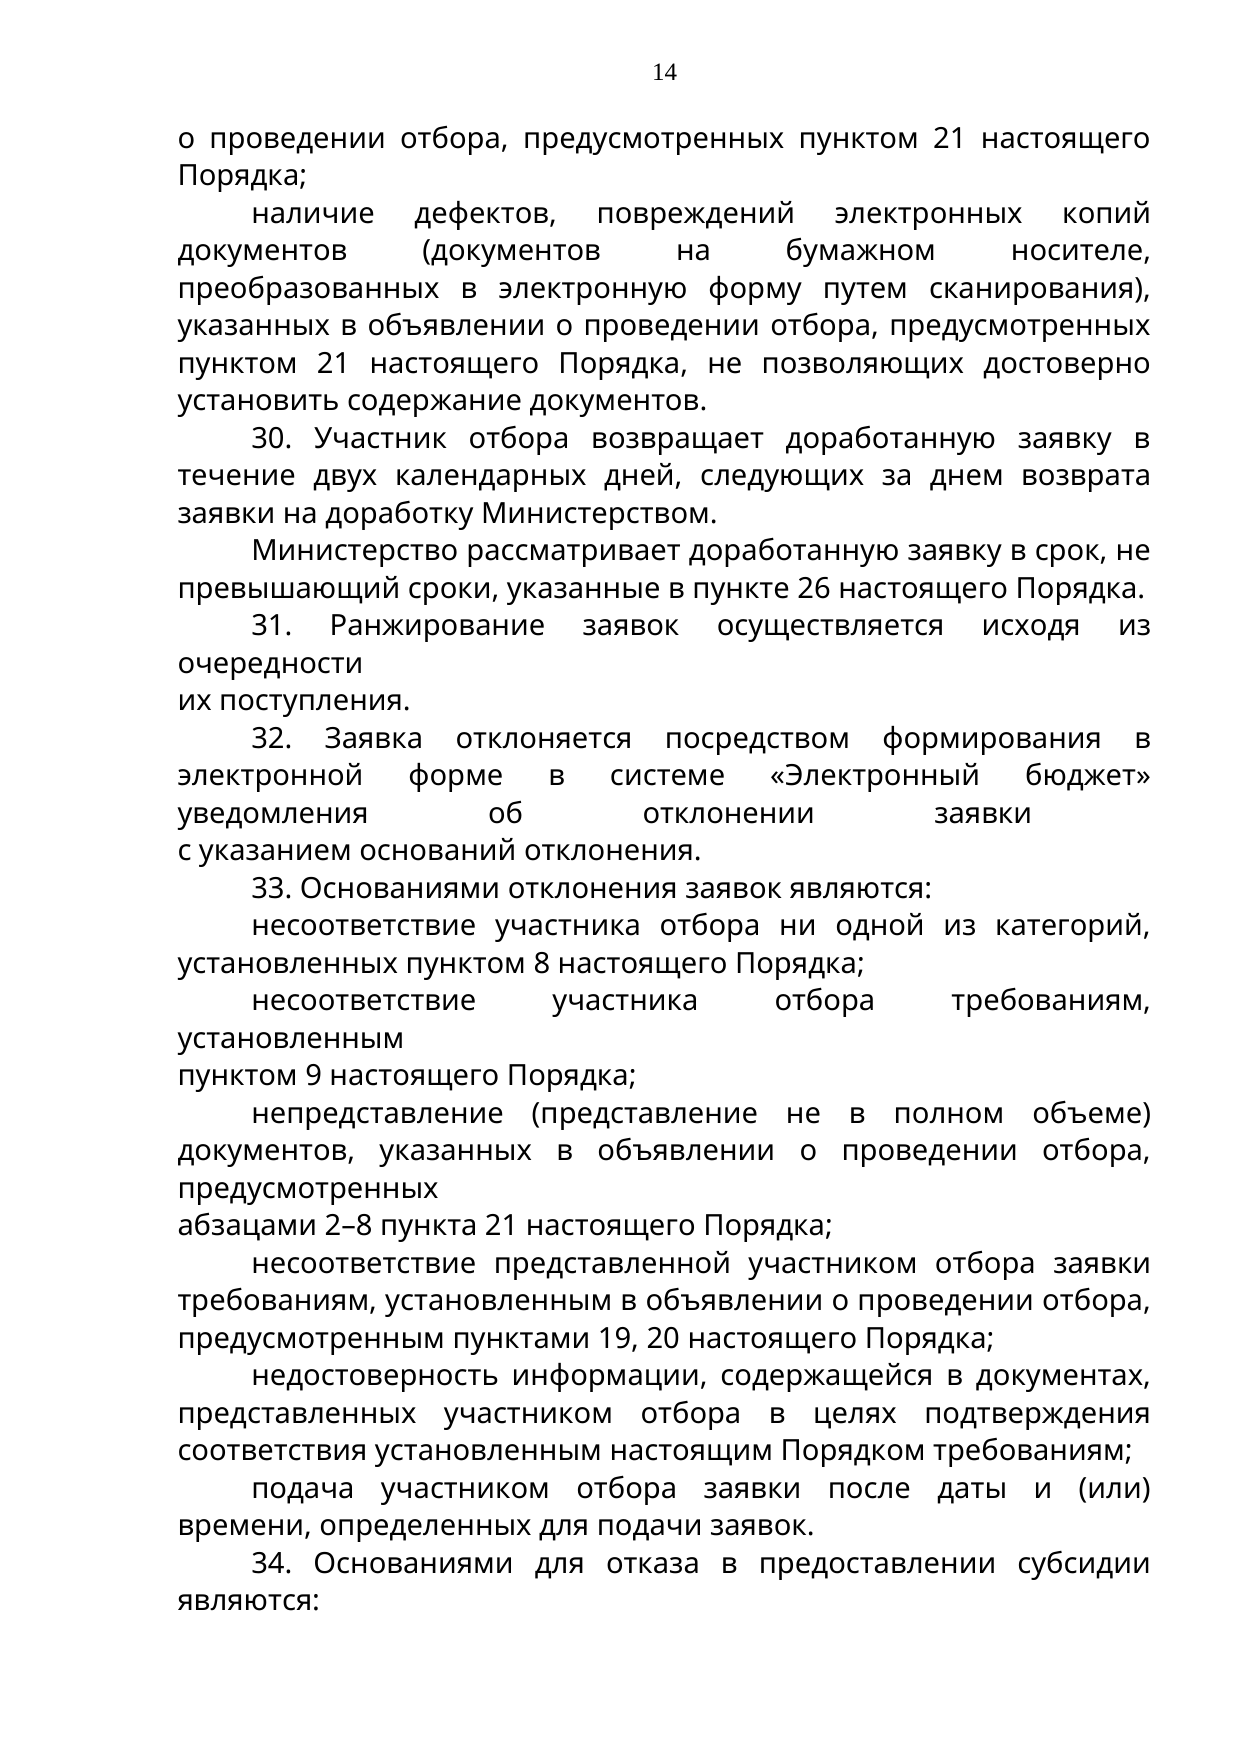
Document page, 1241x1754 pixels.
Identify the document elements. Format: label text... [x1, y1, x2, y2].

text 30. Участник отбора возвращает доработанную заявку в течение двух календарных дней, следующих за днем возврата заявки на доработку Министерством. [177, 418, 1152, 531]
text 32. Заявка отклоняется посредством формирования в электронной форме в системе «Электронный бюджет» уведомления об отклонении заявки с указанием оснований отклонения. [177, 718, 1152, 868]
text недостоверность информации, содержащейся в документах, представленных участником отбора в целях подтверждения соответствия установленным настоящим Порядком требованиям; [177, 1356, 1152, 1468]
text наличие дефектов, повреждений электронных копий документов (документов на бумажном носителе, преобразованных в электронную форму путем сканирования), указанных в объявлении о проведении отбора, предусмотренных пунктом 21 настоящего Порядка, не позволяющих достоверно установить содержание документов. [177, 193, 1152, 418]
text Министерство рассматривает доработанную заявку в срок, не превышающий сроки, указанные в пункте 26 настоящего Порядка. [177, 531, 1152, 606]
text 34. Основаниями для отказа в предоставлении субсидии являются: [177, 1543, 1152, 1618]
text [177, 118, 1152, 193]
text непредставление (представление не в полном объеме) документов, указанных в объявлении о проведении отбора, предусмотренных абзацами 2–8 пункта 21 настоящего Порядка; [177, 1093, 1152, 1243]
text 33. Основаниями отклонения заявок являются: [177, 868, 1152, 906]
text несоответствие участника отбора ни одной из категорий, установленных пунктом 8 настоящего Порядка; [177, 906, 1152, 981]
text несоответствие представленной участником отбора заявки требованиям, установленным в объявлении о проведении отбора, предусмотренным пунктами 19, 20 настоящего Порядка; [177, 1243, 1152, 1356]
text несоответствие участника отбора требованиям, установленным пунктом 9 настоящего Порядка; [177, 981, 1152, 1093]
text 31. Ранжирование заявок осуществляется исходя из очередности их поступления. [177, 606, 1152, 718]
text подача участником отбора заявки после даты и (или) времени, определенных для подачи заявок. [177, 1468, 1152, 1543]
